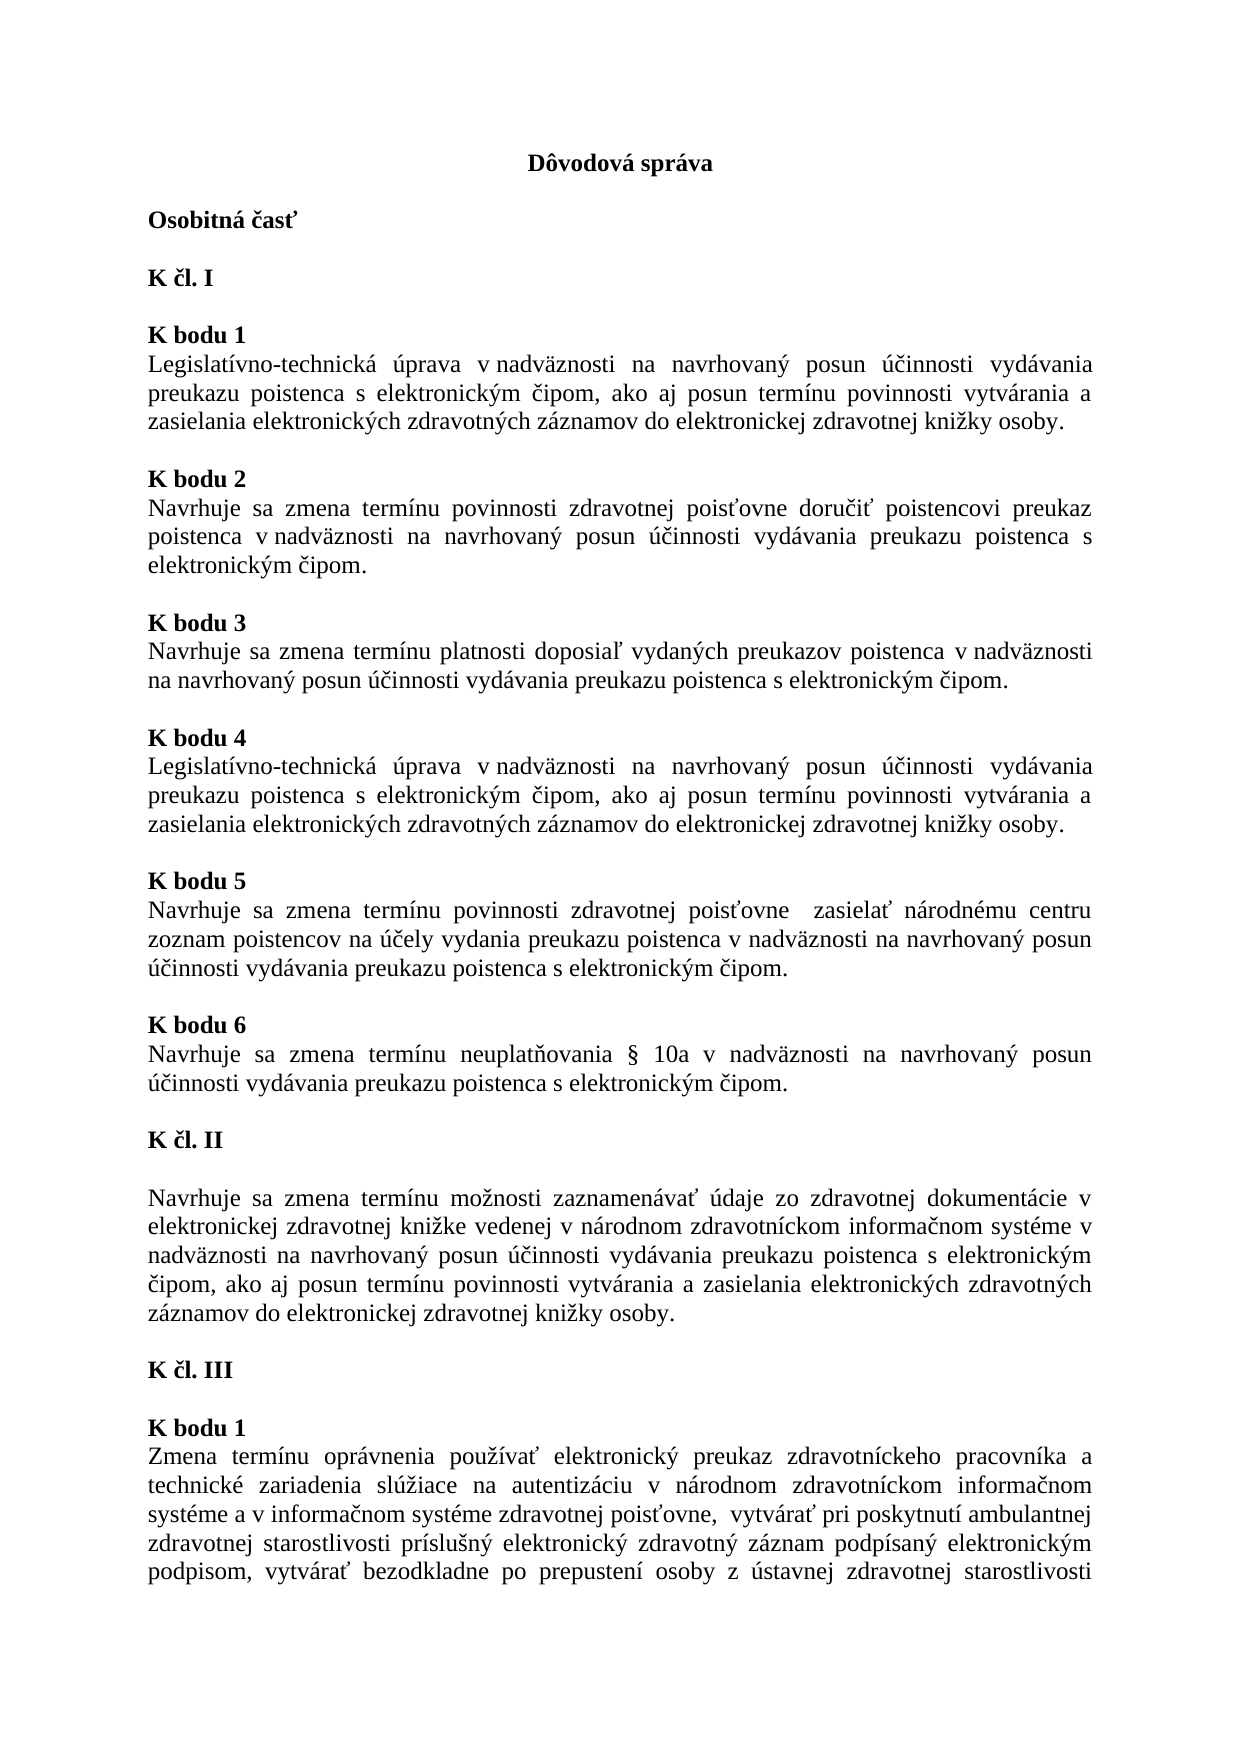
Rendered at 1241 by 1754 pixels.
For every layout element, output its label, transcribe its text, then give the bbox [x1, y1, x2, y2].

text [148, 1441, 1093, 1585]
text Osobitná časť [148, 205, 1093, 234]
text K bodu 1 [148, 1413, 1093, 1441]
text K bodu 4 [148, 723, 1093, 751]
text K čl. I [148, 263, 1093, 291]
text Navrhuje sa zmena termínu platnosti doposiaľ vydaných preukazov poistenca v nadväznosti na navrhovaný posun účinnosti vydávania preukazu poistenca s elektronickým čipom. [148, 636, 1093, 694]
text Legislatívno-technická úprava v nadväznosti na navrhovaný posun účinnosti vydávania preukazu poistenca s elektronickým čipom, ako aj posun termínu povinnosti vytvárania a zasielania elektronických zdravotných záznamov do elektronickej zdravotnej knižky osoby. [148, 349, 1093, 435]
text Legislatívno-technická úprava v nadväznosti na navrhovaný posun účinnosti vydávania preukazu poistenca s elektronickým čipom, ako aj posun termínu povinnosti vytvárania a zasielania elektronických zdravotných záznamov do elektronickej zdravotnej knižky osoby. [148, 751, 1093, 838]
text K bodu 3 [148, 608, 1093, 636]
text Navrhuje sa zmena termínu neuplatňovania § 10a v nadväznosti na navrhovaný posun účinnosti vydávania preukazu poistenca s elektronickým čipom. [148, 1039, 1093, 1096]
text K bodu 5 [148, 866, 1093, 895]
text Navrhuje sa zmena termínu možnosti zaznamenávať údaje zo zdravotnej dokumentácie v elektronickej zdravotnej knižke vedenej v národnom zdravotníckom informačnom systéme v nadväznosti na navrhovaný posun účinnosti vydávania preukazu poistenca s elektronickým čipom, ako aj posun termínu povinnosti vytvárania a zasielania elektronických zdravotných záznamov do elektronickej zdravotnej knižky osoby. [148, 1183, 1093, 1326]
text Dôvodová správa [148, 148, 1093, 176]
text K čl. III [148, 1355, 1093, 1384]
text K bodu 1 [148, 320, 1093, 349]
text Navrhuje sa zmena termínu povinnosti zdravotnej poisťovne doručiť poistencovi preukaz poistenca v nadväznosti na navrhovaný posun účinnosti vydávania preukazu poistenca s elektronickým čipom. [148, 493, 1093, 579]
text K bodu 6 [148, 1010, 1093, 1039]
text K bodu 2 [148, 464, 1093, 493]
text Navrhuje sa zmena termínu povinnosti zdravotnej poisťovne zasielať národnému centru zoznam poistencov na účely vydania preukazu poistenca v nadväznosti na navrhovaný posun účinnosti vydávania preukazu poistenca s elektronickým čipom. [148, 895, 1093, 981]
text K čl. II [148, 1125, 1093, 1154]
